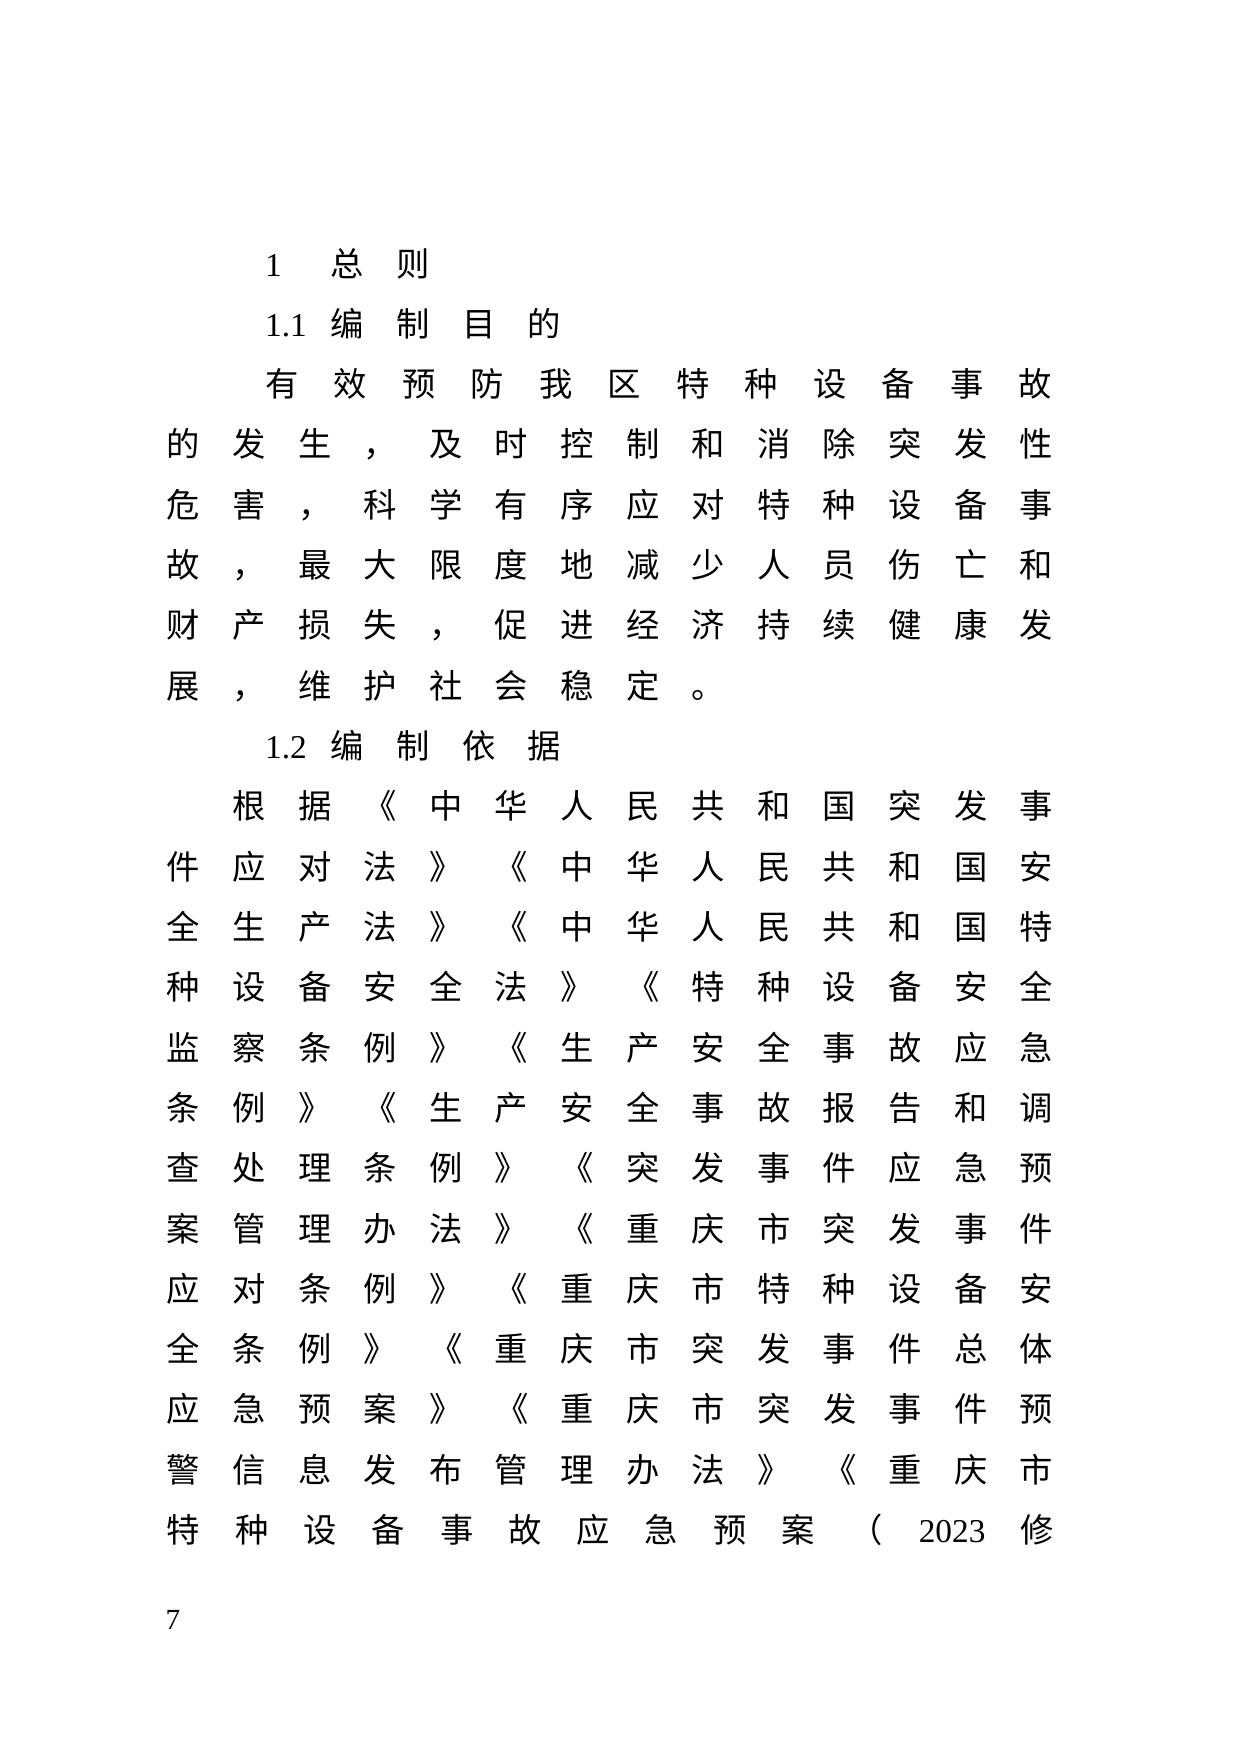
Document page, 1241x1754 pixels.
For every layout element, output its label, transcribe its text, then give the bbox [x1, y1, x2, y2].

text 有效预防我区特种设备事故的发生，及时控制和消除突发性危害，科学有序应对特种设备事故，最大限度地减少人员伤亡和财产损失，促进经济持续健康发展，维护社会稳定。 [167, 352, 1085, 714]
subtitle 1.2 编制依据 [167, 714, 1085, 774]
subtitle 1.1 编制目的 [167, 292, 1085, 352]
text 1 总则 [167, 231, 1085, 292]
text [167, 774, 1085, 1558]
